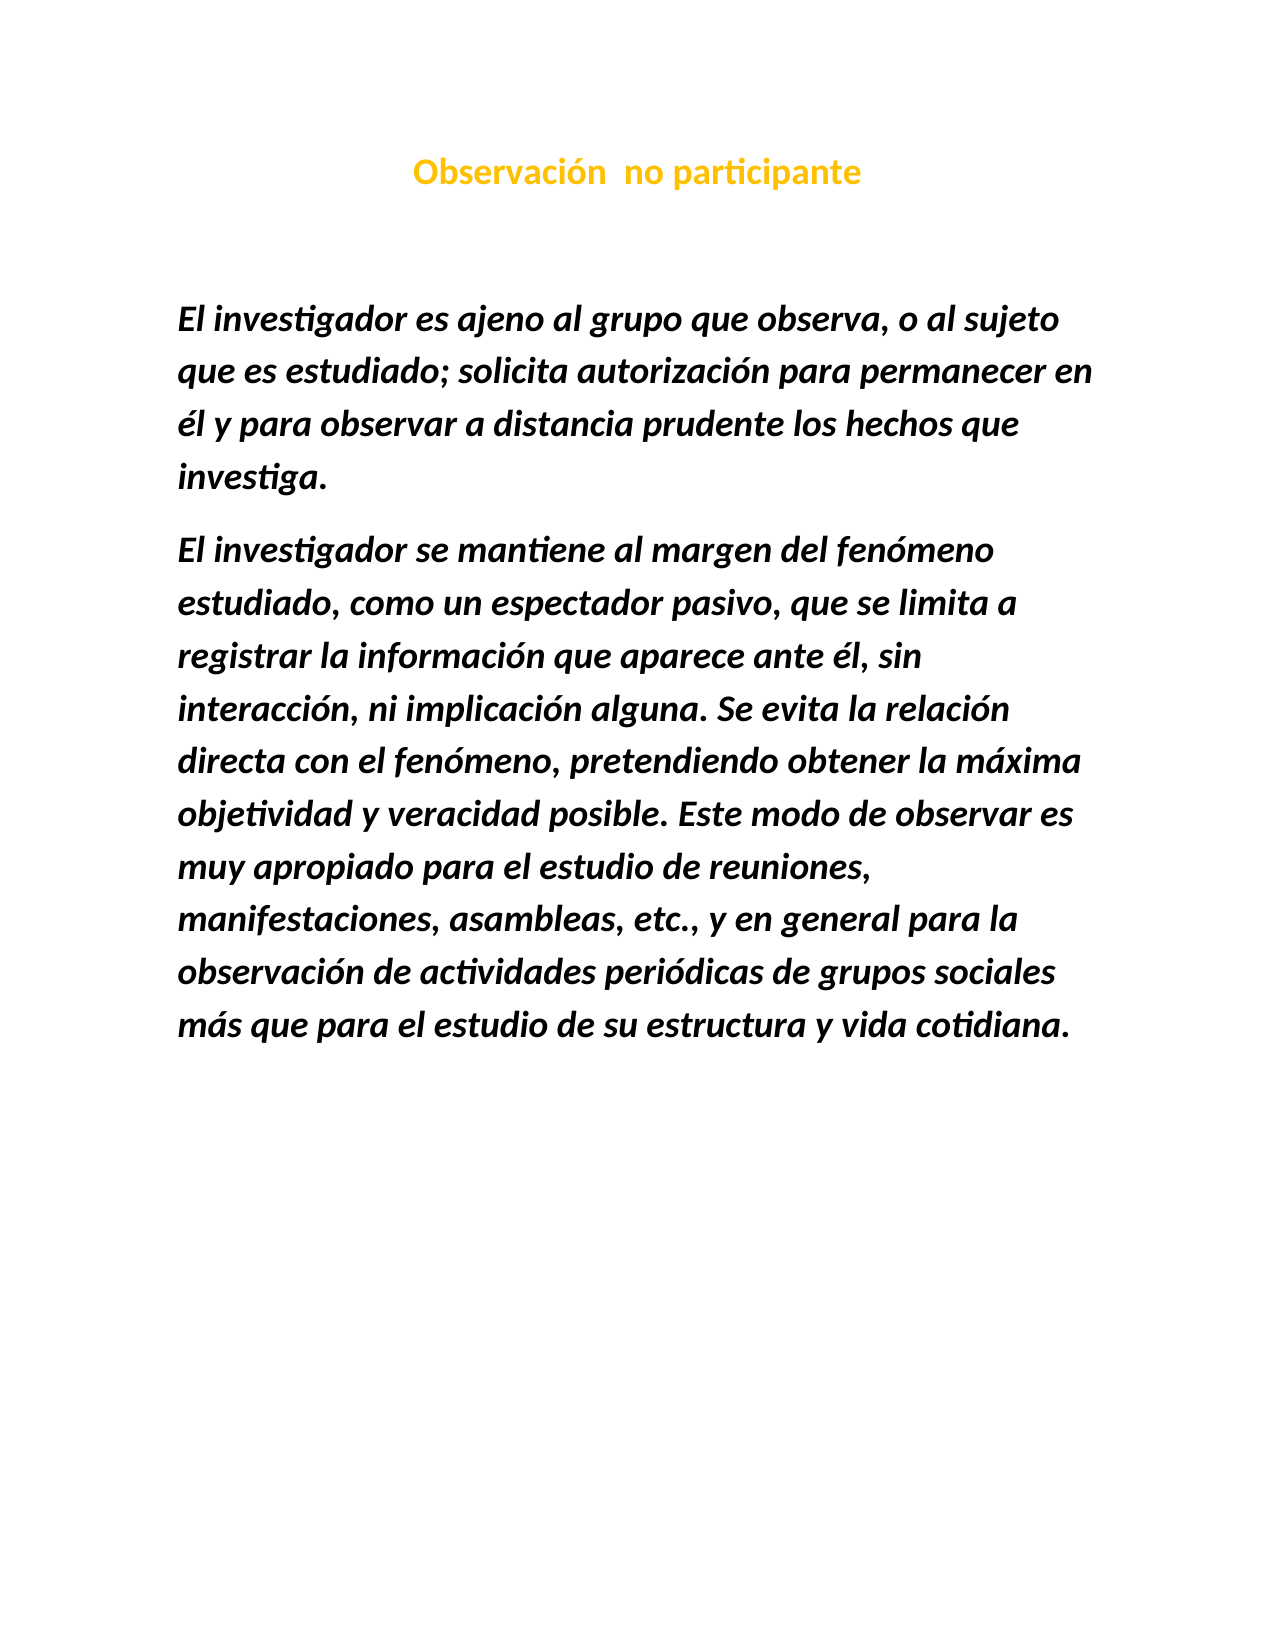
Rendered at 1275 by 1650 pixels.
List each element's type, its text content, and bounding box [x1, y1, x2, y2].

text Observación no participante [177, 148, 1098, 193]
text El investigador se mantiene al margen del fenómeno estudiado, como un espectador pasivo, que se limita a registrar la información que aparece ante él, sin interacción, ni implicación alguna. Se evita la relación directa con el fenómeno, pretendiendo obtener la máxima objetividad y veracidad posible. Este modo de observar es muy apropiado para el estudio de reuniones, manifestaciones, asambleas, etc., y en general para la observación de actividades periódicas de grupos sociales más que para el estudio de su estructura y vida cotidiana. [177, 526, 1098, 1047]
text El investigador es ajeno al grupo que observa, o al sujeto que es estudiado; solicita autorización para permanecer en él y para observar a distancia prudente los hechos que investiga. [177, 295, 1098, 499]
